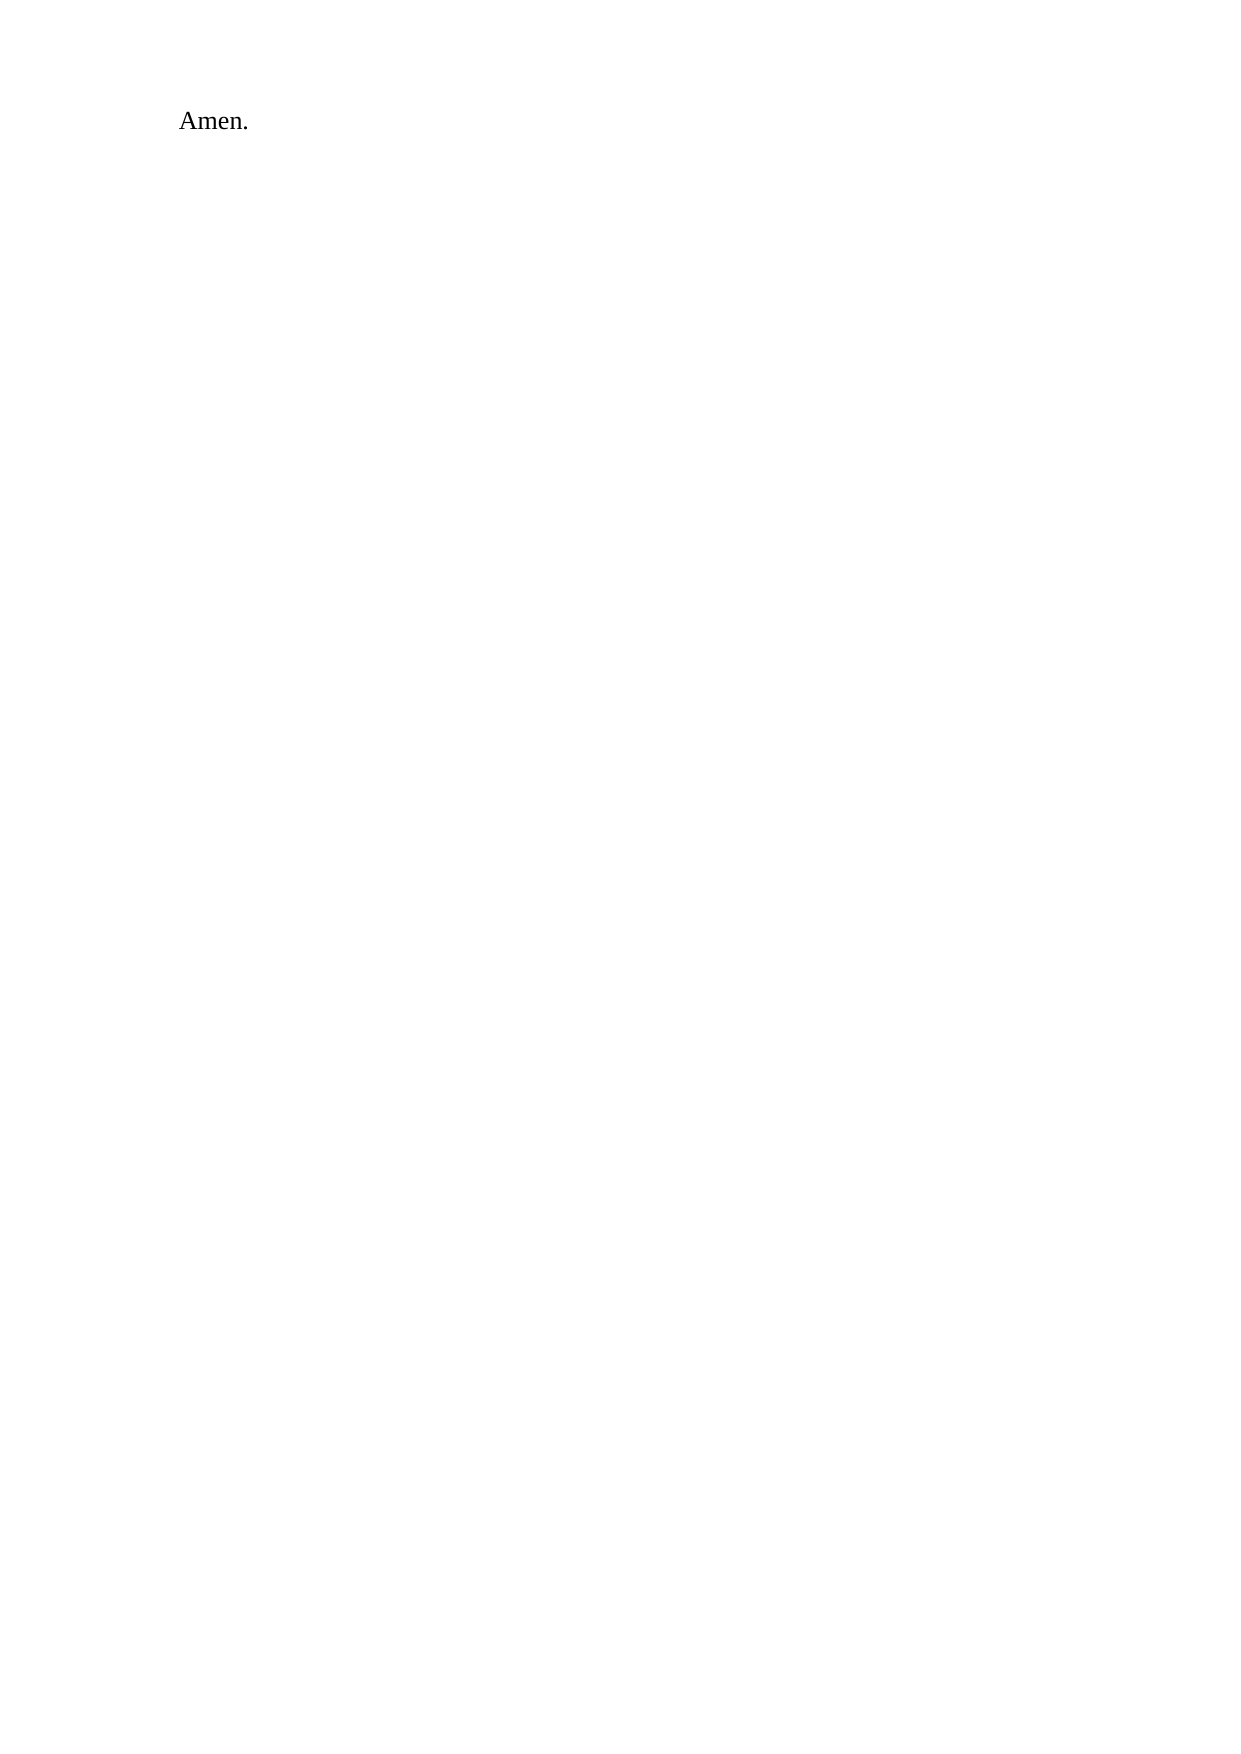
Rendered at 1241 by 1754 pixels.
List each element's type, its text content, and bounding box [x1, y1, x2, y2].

text Amen. [105, 105, 1135, 135]
